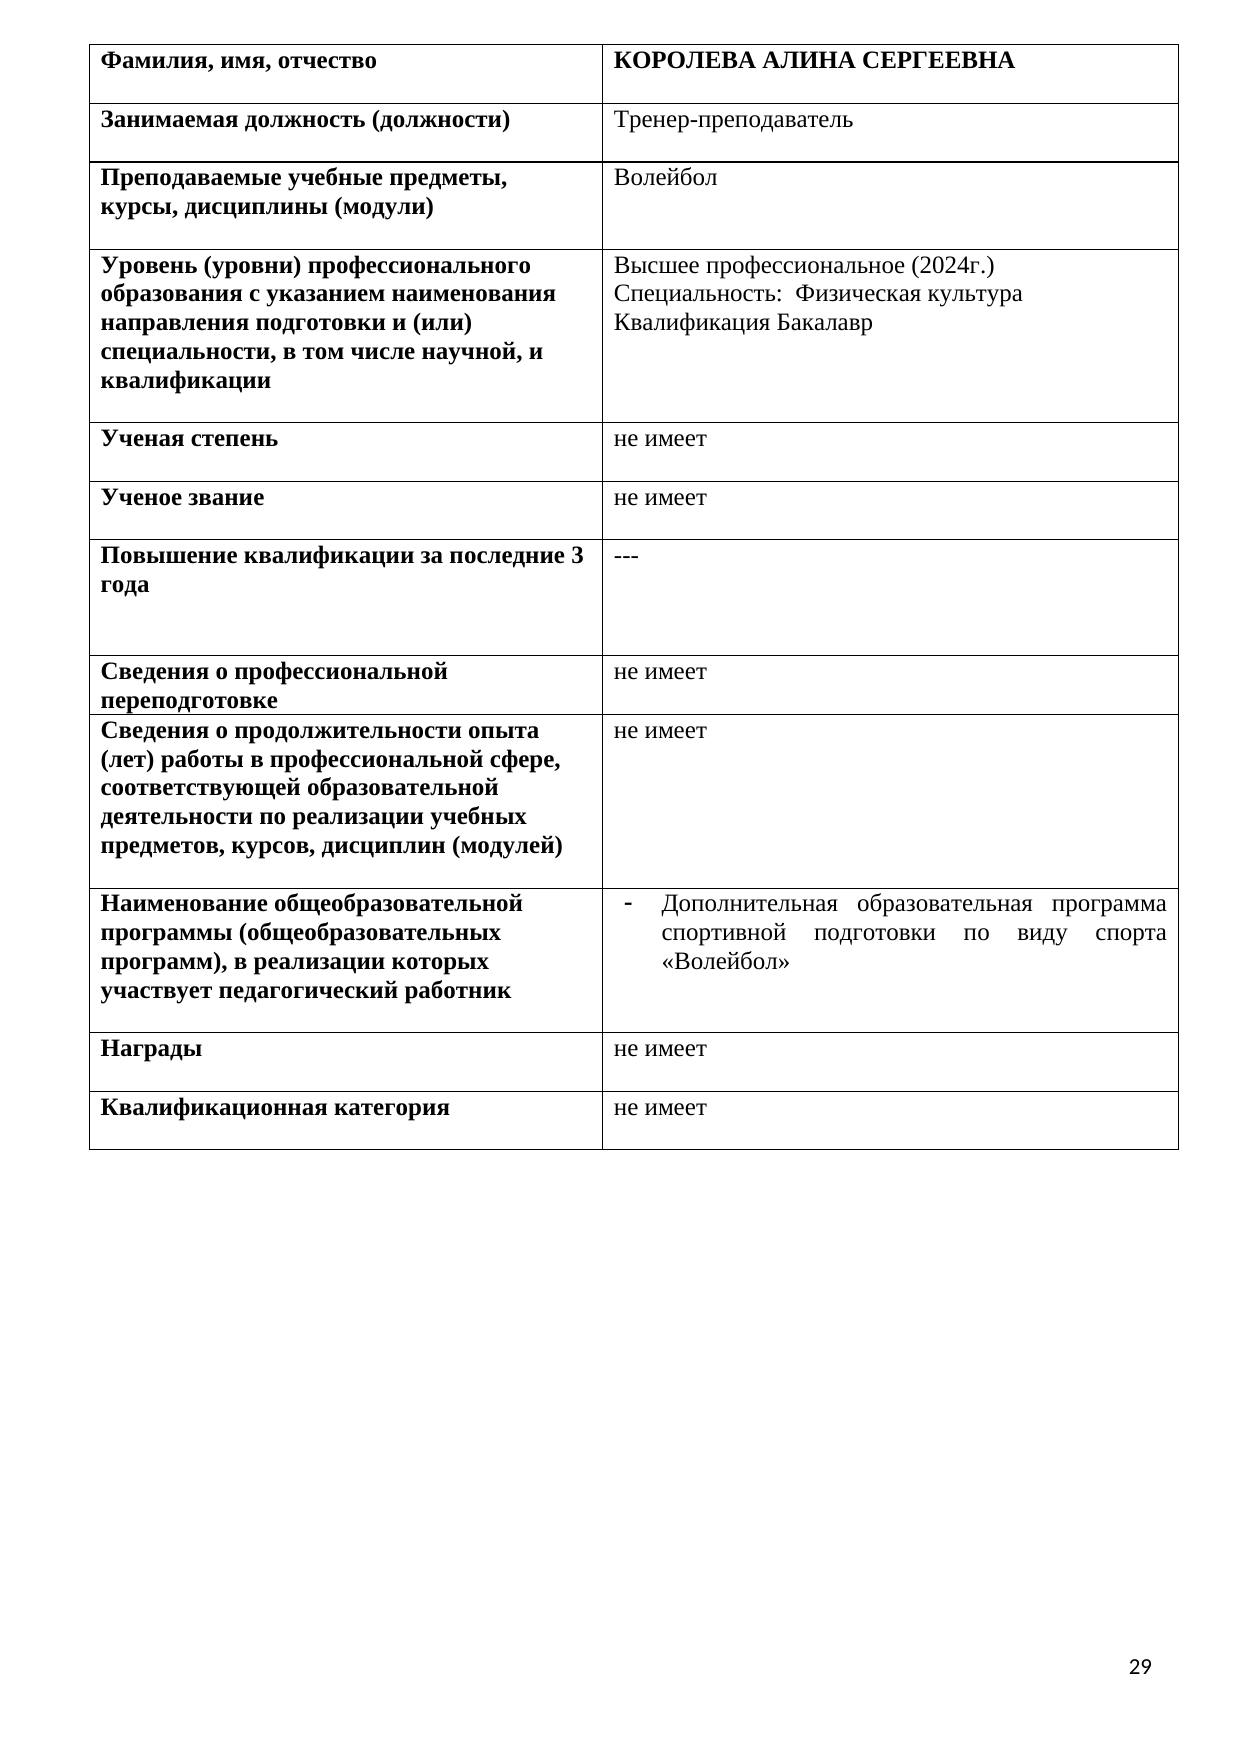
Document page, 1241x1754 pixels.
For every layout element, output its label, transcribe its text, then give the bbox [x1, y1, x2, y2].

table_cell не имеет [603, 656, 1178, 714]
table_cell не имеет [603, 482, 1178, 539]
table_cell Волейбол [603, 163, 1178, 249]
table_cell Тренер-преподаватель [603, 104, 1178, 161]
table_header КОРОЛЕВА АЛИНА СЕРГЕЕВНА [603, 45, 1178, 103]
table_cell Высшее профессиональное (2024г.) Специальность: Физическая культура Квалификация Бакалавр [603, 250, 1178, 422]
table_cell не имеет [603, 1033, 1178, 1091]
table_cell Квалификационная категория [90, 1092, 602, 1149]
table_cell не имеет [603, 423, 1178, 481]
table_cell не имеет [603, 1092, 1178, 1149]
table_cell Сведения о продолжительности опыта (лет) работы в профессиональной сфере, соответствующей образовательной деятельности по реализации учебных предметов, курсов, дисциплин (модулей) [90, 715, 602, 887]
table_cell Ученая степень [90, 423, 602, 481]
table_cell --- [603, 540, 1178, 655]
table_cell Повышение квалификации за последние 3 года [90, 540, 602, 655]
table_cell Дополнительная образовательная программа спортивной подготовки по виду спорта «Волейбол» [603, 889, 1178, 1032]
table_header Фамилия, имя, отчество [90, 45, 602, 103]
table_cell Ученое звание [90, 482, 602, 539]
table_cell Награды [90, 1033, 602, 1091]
table_cell Сведения о профессиональной переподготовке [90, 656, 602, 714]
table_cell Преподаваемые учебные предметы, курсы, дисциплины (модули) [90, 163, 602, 249]
table_cell Занимаемая должность (должности) [90, 104, 602, 161]
table_cell не имеет [603, 715, 1178, 887]
table_cell Наименование общеобразовательной программы (общеобразовательных программ), в реализации которых участвует педагогический работник [90, 889, 602, 1032]
table_cell Уровень (уровни) профессионального образования с указанием наименования направления подготовки и (или) специальности, в том числе научной, и квалификации [90, 250, 602, 422]
